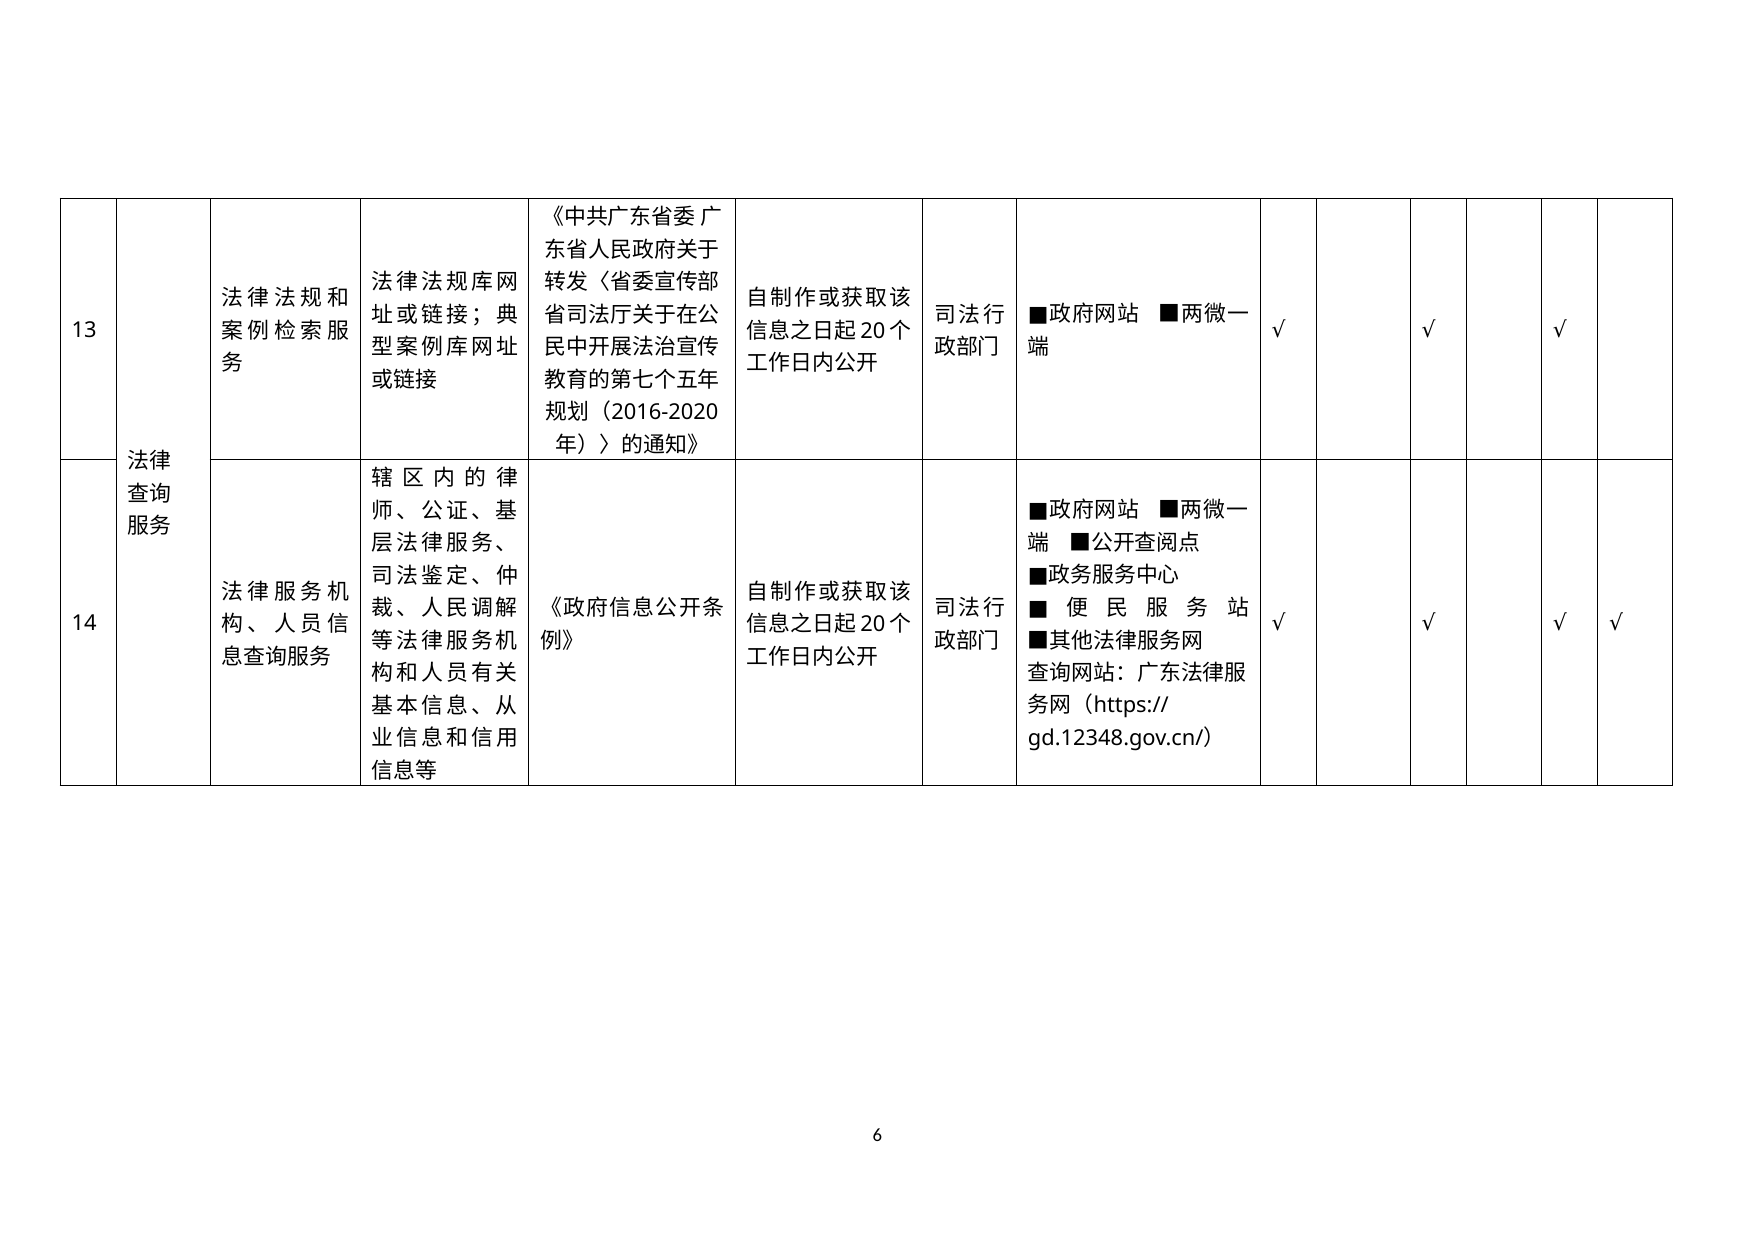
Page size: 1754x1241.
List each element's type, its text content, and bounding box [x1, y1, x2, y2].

table_cell 司法行政部门 [923, 460, 1016, 785]
table_cell 13 [61, 199, 116, 459]
table_cell √ [1542, 199, 1597, 459]
table_cell [1467, 199, 1541, 459]
table_cell [1317, 199, 1410, 459]
table_cell 14 [61, 460, 116, 785]
table_cell 法律服务机构、人员信息查询服务 [211, 460, 360, 785]
table_cell 法律 查询 服务 [117, 199, 210, 785]
table_cell √ [1411, 460, 1466, 785]
table_cell 法律法规库网址或链接；典型案例库网址或链接 [361, 199, 528, 459]
table_cell 辖区内的律师、公证、基层法律服务、司法鉴定、仲裁、人民调解等法律服务机构和人员有关基本信息、从业信息和信用信息等 [361, 460, 528, 785]
table_cell [1317, 460, 1410, 785]
table_cell √ [1411, 199, 1466, 459]
table_cell √ [1598, 460, 1672, 785]
table_cell [1467, 460, 1541, 785]
table_cell ■政府网站 ■两微一端 [1017, 199, 1260, 459]
table_cell 司法行政部门 [923, 199, 1016, 459]
table_cell ■政府网站 ■两微一端 ■公开查阅点 ■政务服务中心 ■便民服务站 ■其他法律服务网 查询网站：广东法律服务网（https://gd.12348.gov.cn/） [1017, 460, 1260, 785]
table_cell 自制作或获取该信息之日起20个工作日内公开 [736, 199, 922, 459]
table_cell 《政府信息公开条例》 [529, 460, 735, 785]
table_cell √ [1261, 199, 1316, 459]
table_cell [1598, 199, 1672, 459]
table_cell 法律法规和案例检索服务 [211, 199, 360, 459]
table_cell √ [1261, 460, 1316, 785]
table_cell 《中共广东省委 广东省人民政府关于转发〈省委宣传部 省司法厅关于在公民中开展法治宣传教育的第七个五年规划（2016-2020年）〉的通知》 [529, 199, 735, 459]
table_cell √ [1542, 460, 1597, 785]
table_cell 自制作或获取该信息之日起20个工作日内公开 [736, 460, 922, 785]
